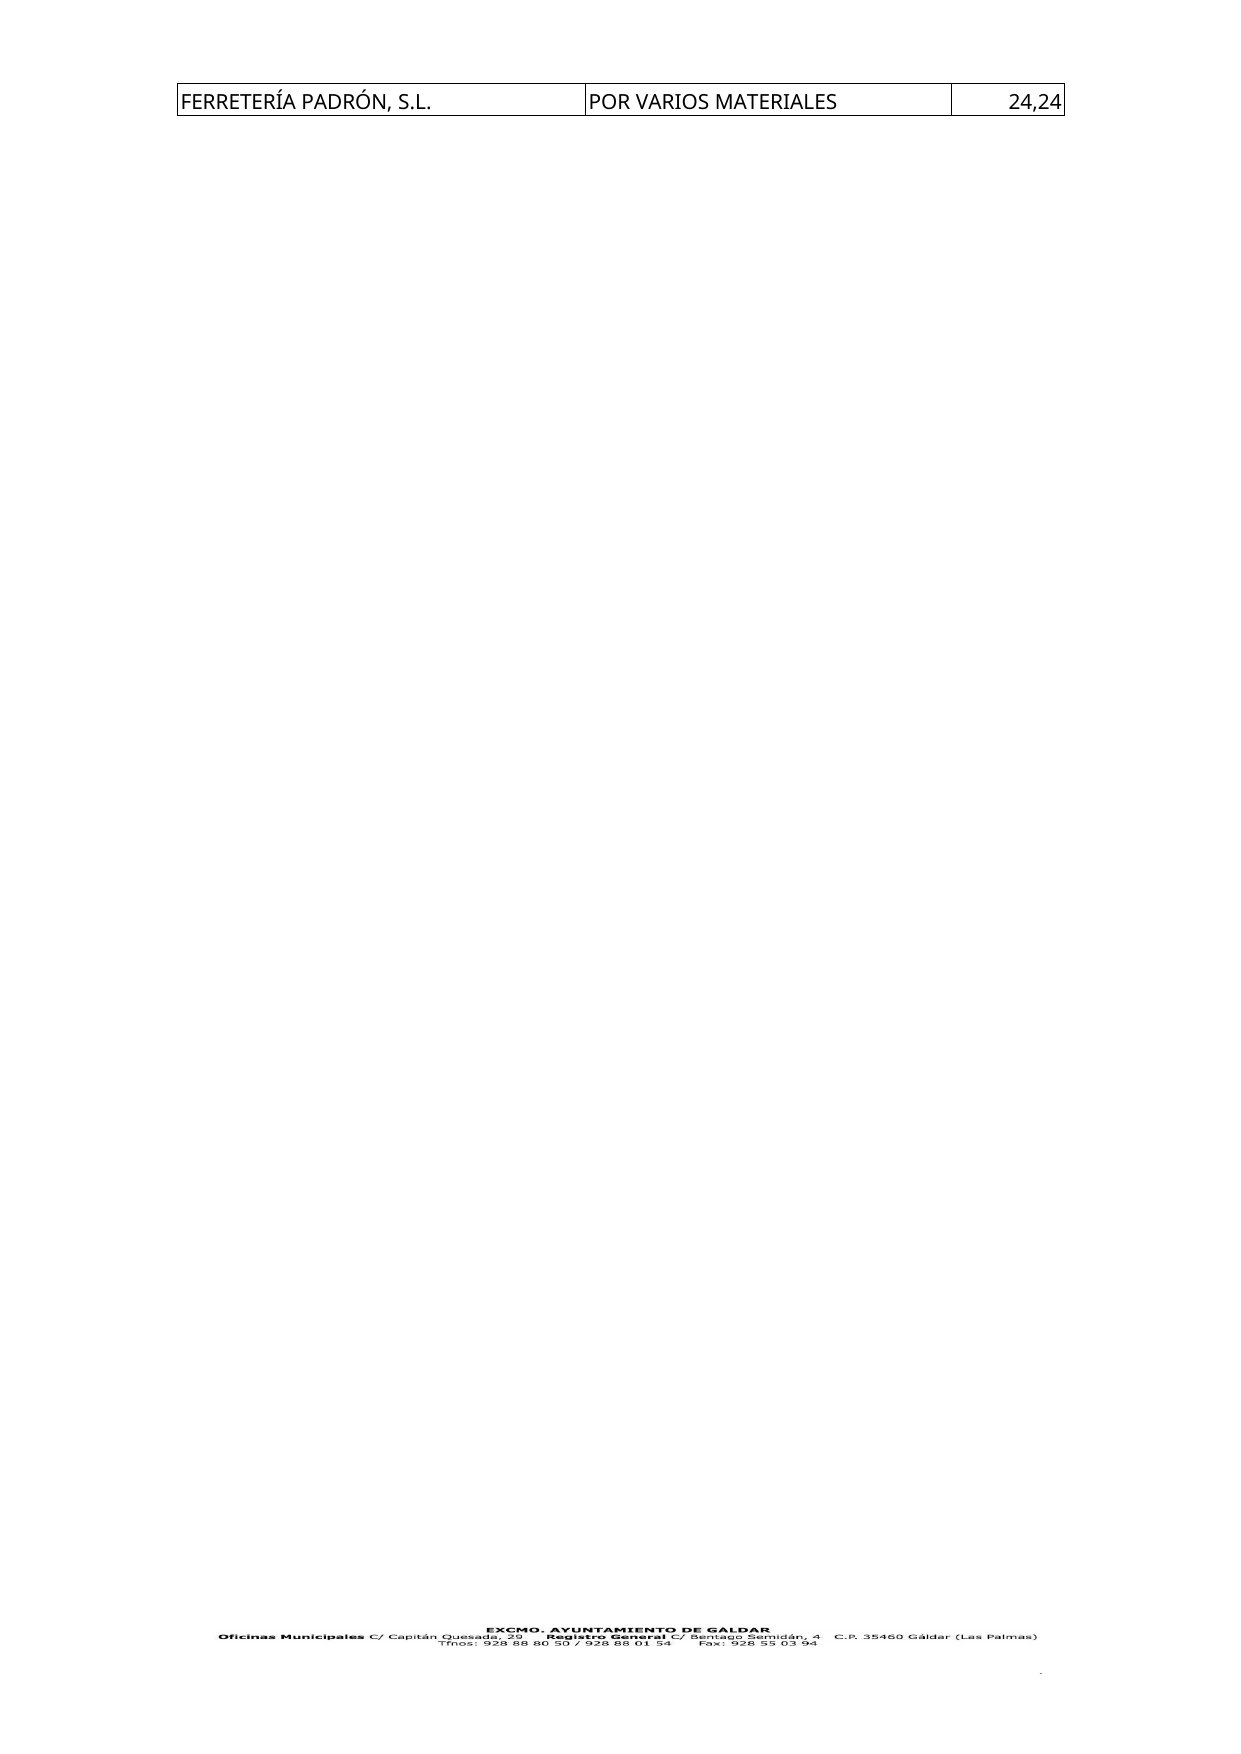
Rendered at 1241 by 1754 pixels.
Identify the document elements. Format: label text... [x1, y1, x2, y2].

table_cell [586, 84, 951, 115]
table_cell FERRETERÍA PADRÓN, S.L. [178, 84, 585, 115]
table_cell 24,24 [952, 84, 1064, 115]
picture [214, 1627, 1041, 1646]
